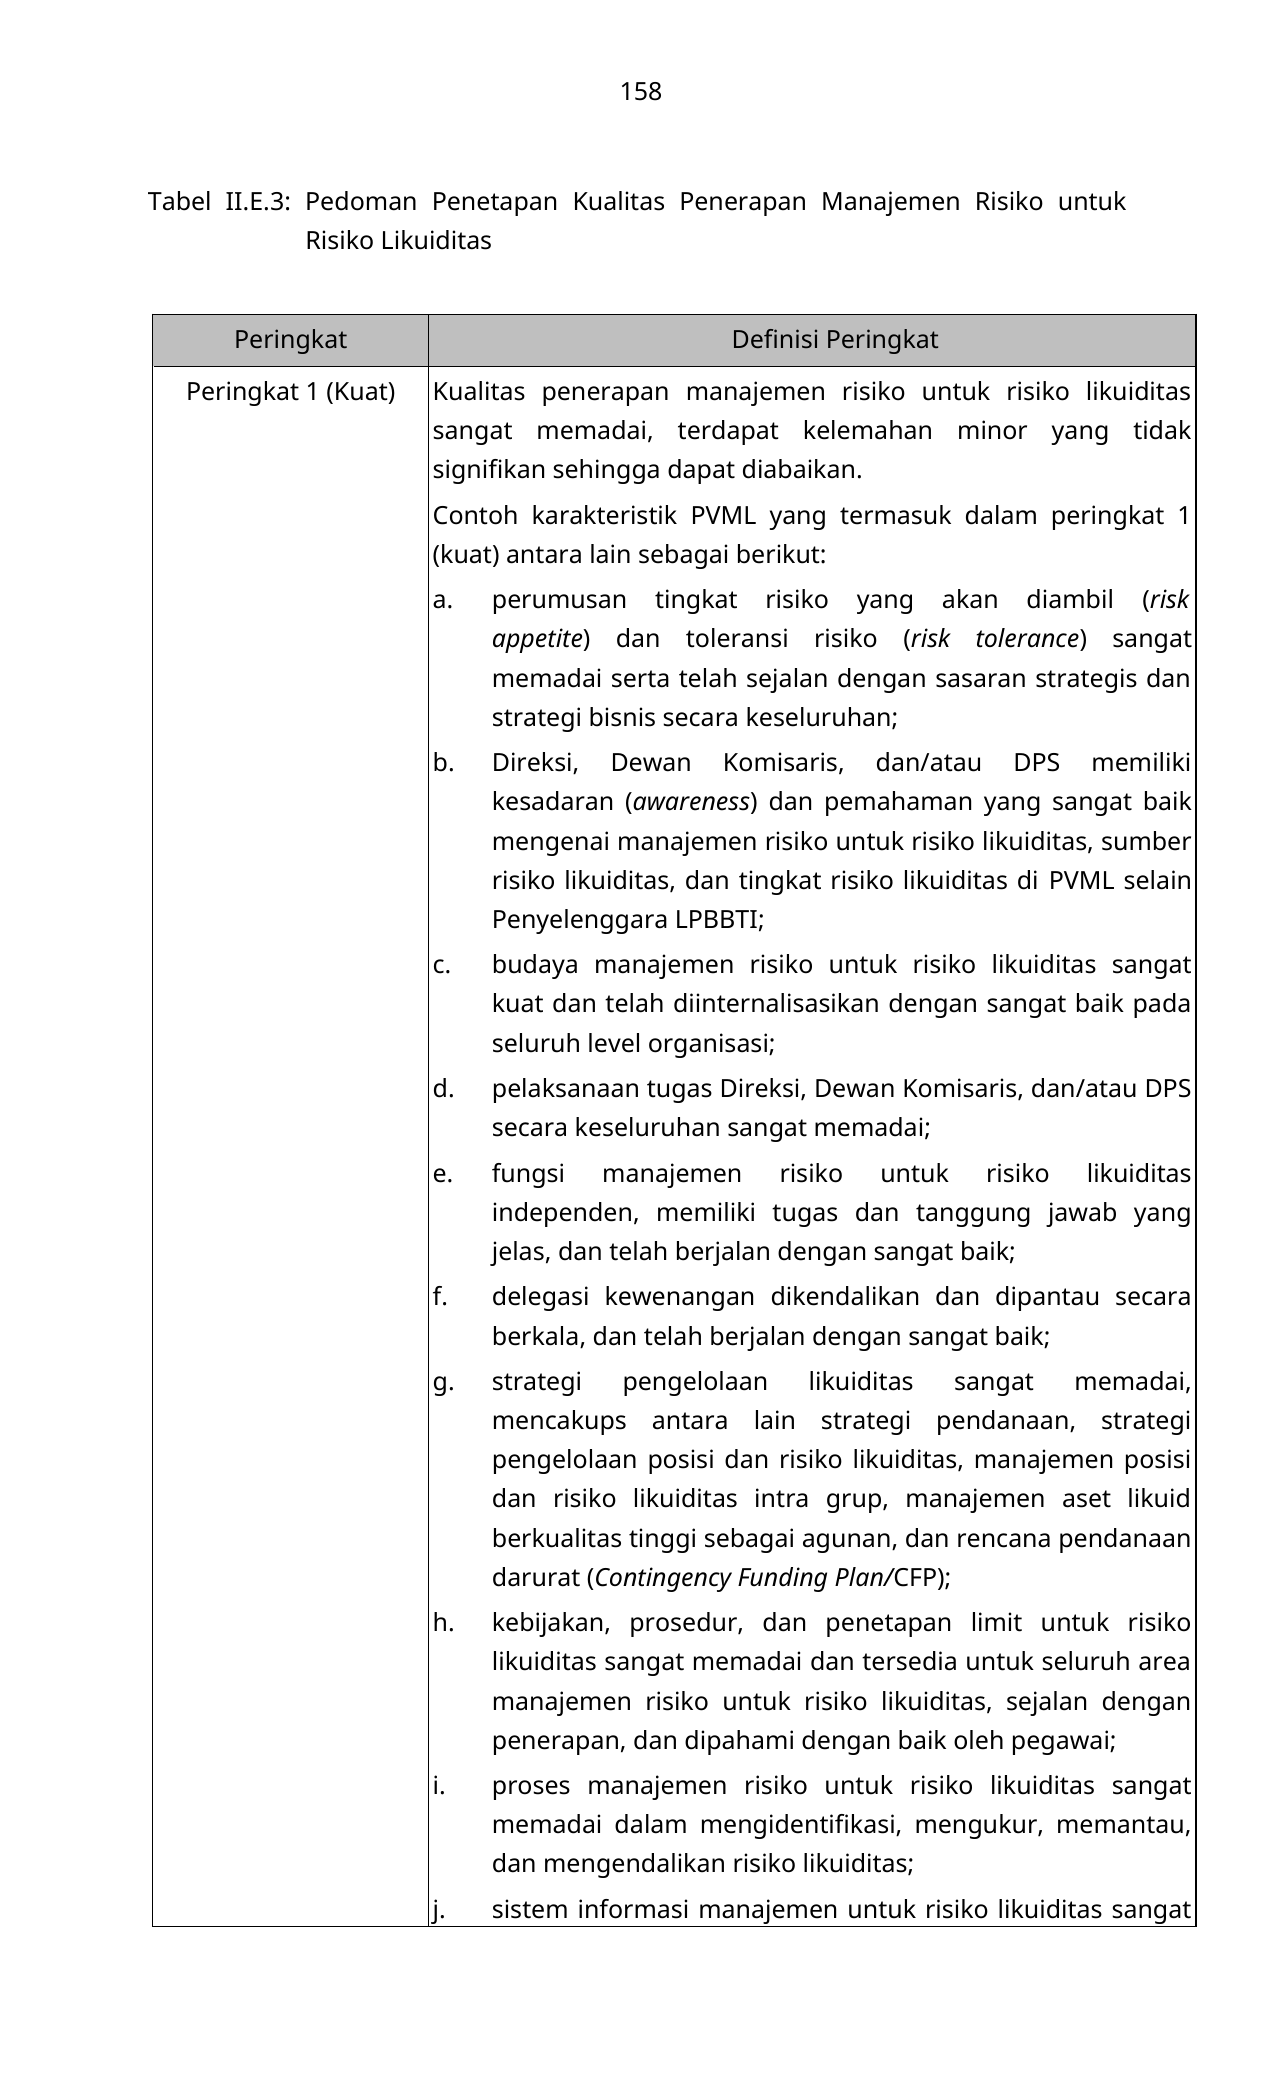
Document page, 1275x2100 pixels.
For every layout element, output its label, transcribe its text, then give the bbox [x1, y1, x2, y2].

table_header Peringkat [153, 315, 428, 366]
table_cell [429, 367, 1195, 1926]
table_cell Peringkat 1 (Kuat) [153, 367, 428, 1926]
table_header Definisi Peringkat [429, 315, 1195, 366]
text Tabel II.E.3: Pedoman Penetapan Kualitas Penerapan Manajemen Risiko untuk Risiko Likuiditas [148, 183, 1127, 257]
